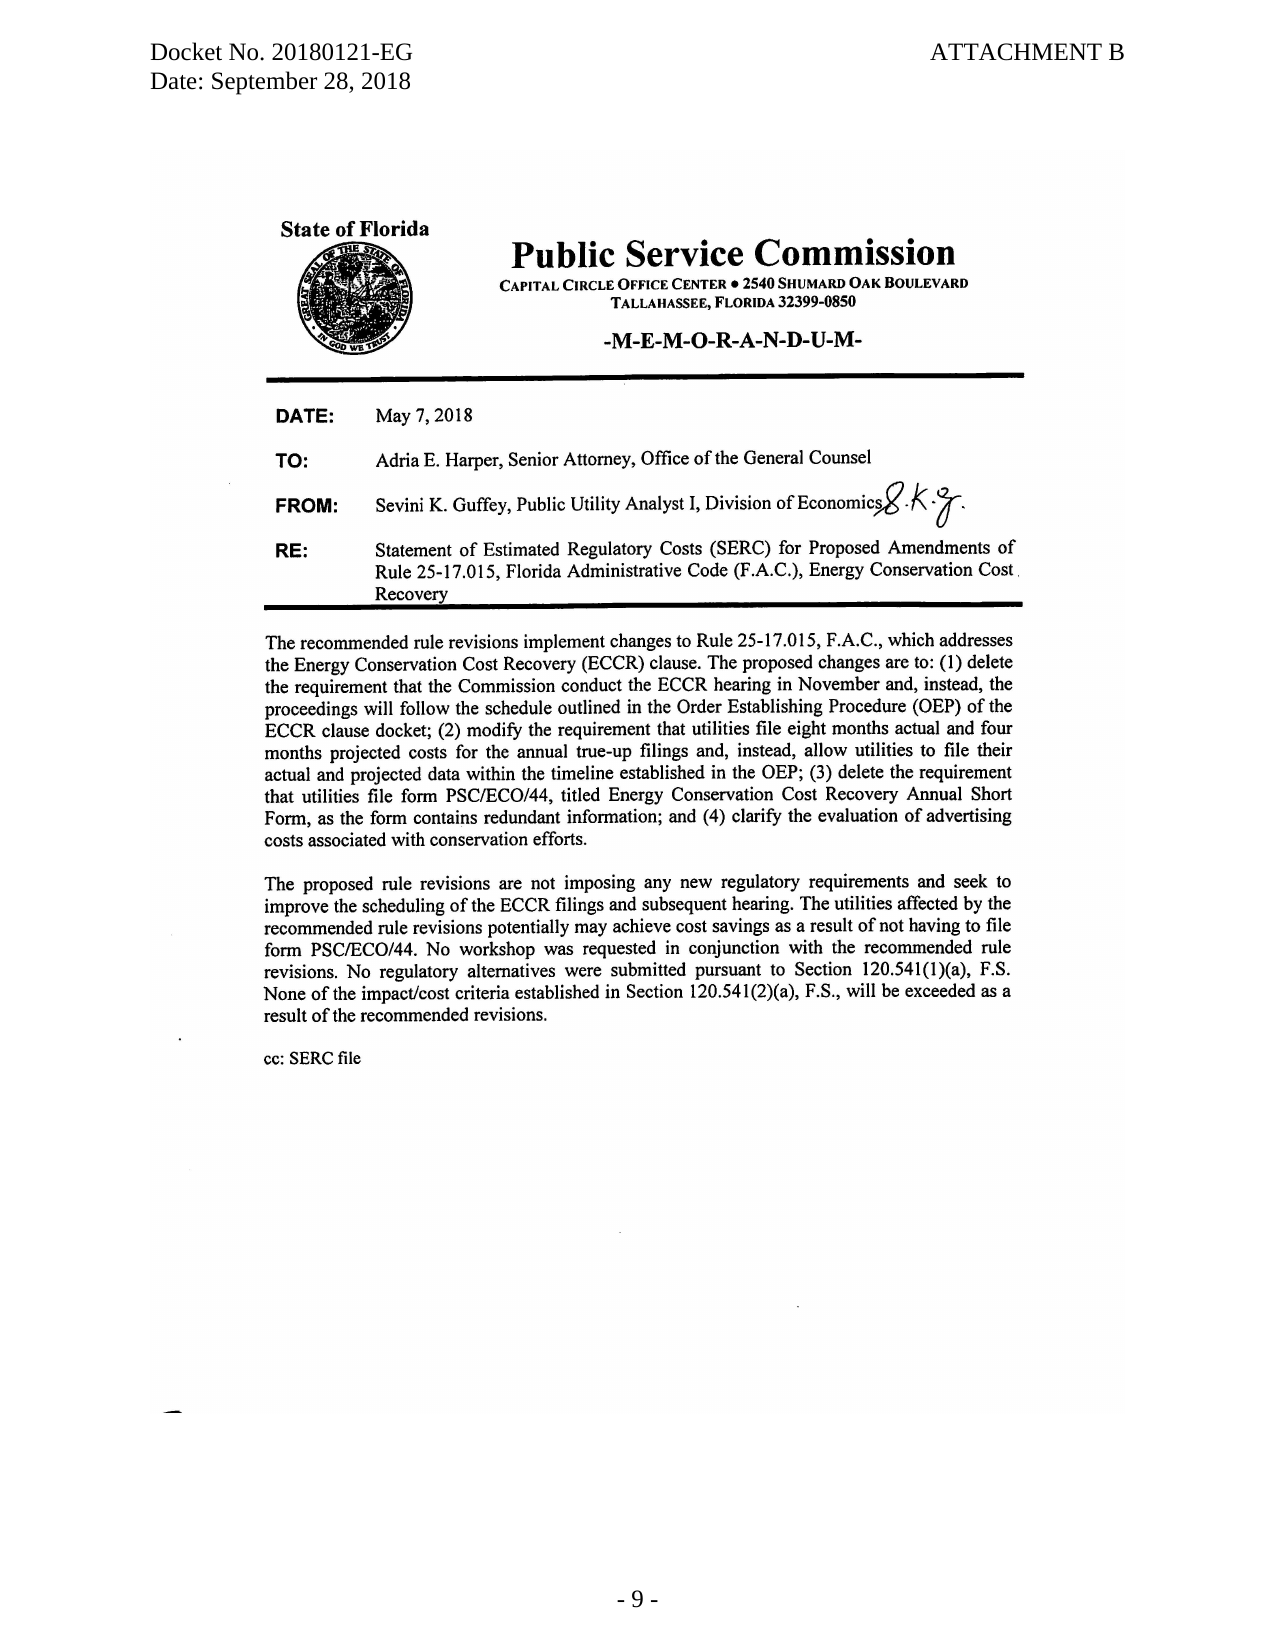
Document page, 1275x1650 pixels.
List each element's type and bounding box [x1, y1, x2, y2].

picture [150, 150, 1125, 1414]
